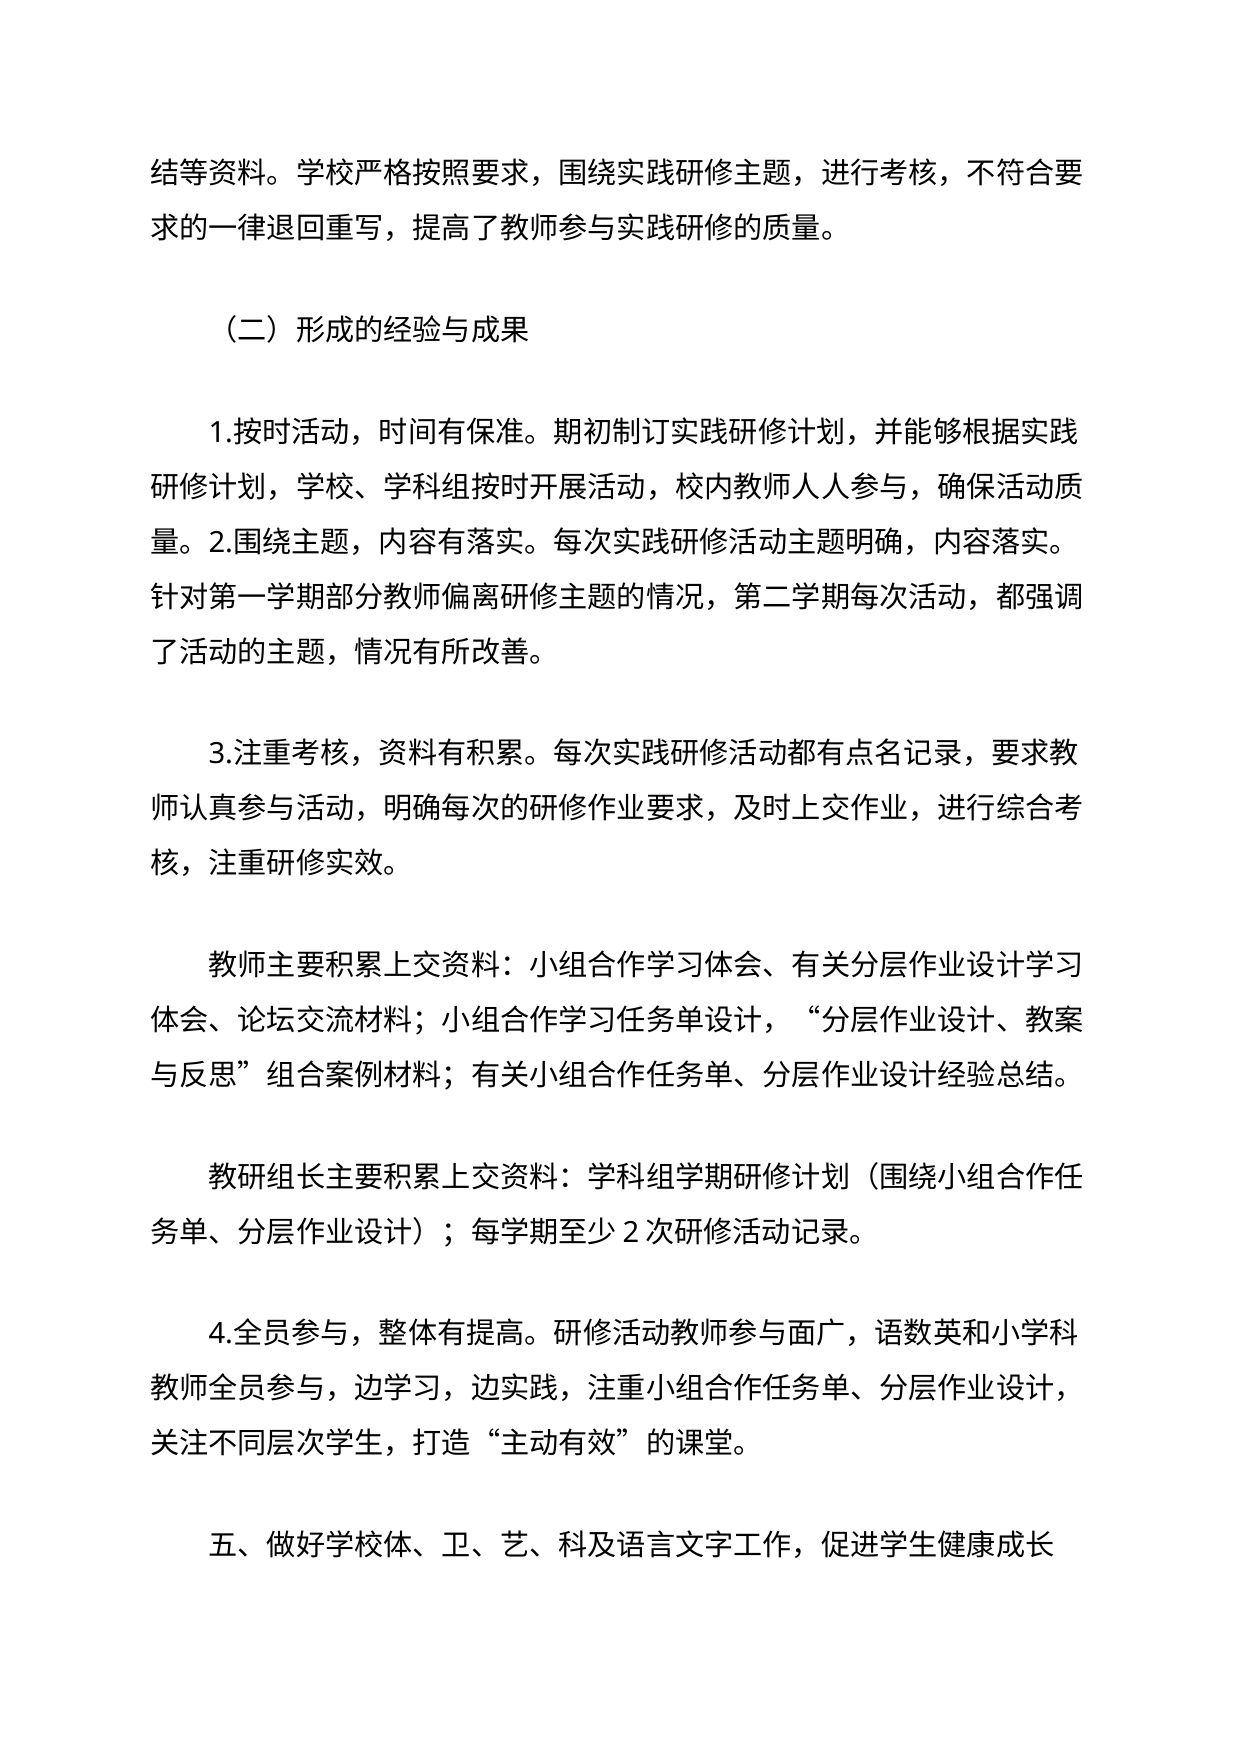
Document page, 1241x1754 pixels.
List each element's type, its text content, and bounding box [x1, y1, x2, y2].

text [150, 150, 1090, 247]
text 教师主要积累上交资料：小组合作学习体会、有关分层作业设计学习体会、论坛交流材料；小组合作学习任务单设计，“分层作业设计、教案与反思”组合案例材料；有关小组合作任务单、分层作业设计经验总结。 [150, 942, 1090, 1094]
text （二）形成的经验与成果 [150, 307, 1090, 349]
text 1.按时活动，时间有保准。期初制订实践研修计划，并能够根据实践研修计划，学校、学科组按时开展活动，校内教师人人参与，确保活动质量。2.围绕主题，内容有落实。每次实践研修活动主题明确，内容落实。针对第一学期部分教师偏离研修主题的情况，第二学期每次活动，都强调了活动的主题，情况有所改善。 [150, 408, 1090, 671]
text 教研组长主要积累上交资料：学科组学期研修计划（围绕小组合作任务单、分层作业设计）；每学期至少2次研修活动记录。 [150, 1153, 1090, 1251]
text 4.全员参与，整体有提高。研修活动教师参与面广，语数英和小学科教师全员参与，边学习，边实践，注重小组合作任务单、分层作业设计，关注不同层次学生，打造“主动有效”的课堂。 [150, 1310, 1090, 1462]
text 3.注重考核，资料有积累。每次实践研修活动都有点名记录，要求教师认真参与活动，明确每次的研修作业要求，及时上交作业，进行综合考核，注重研修实效。 [150, 730, 1090, 882]
text 五、做好学校体、卫、艺、科及语言文字工作，促进学生健康成长 [150, 1522, 1090, 1564]
